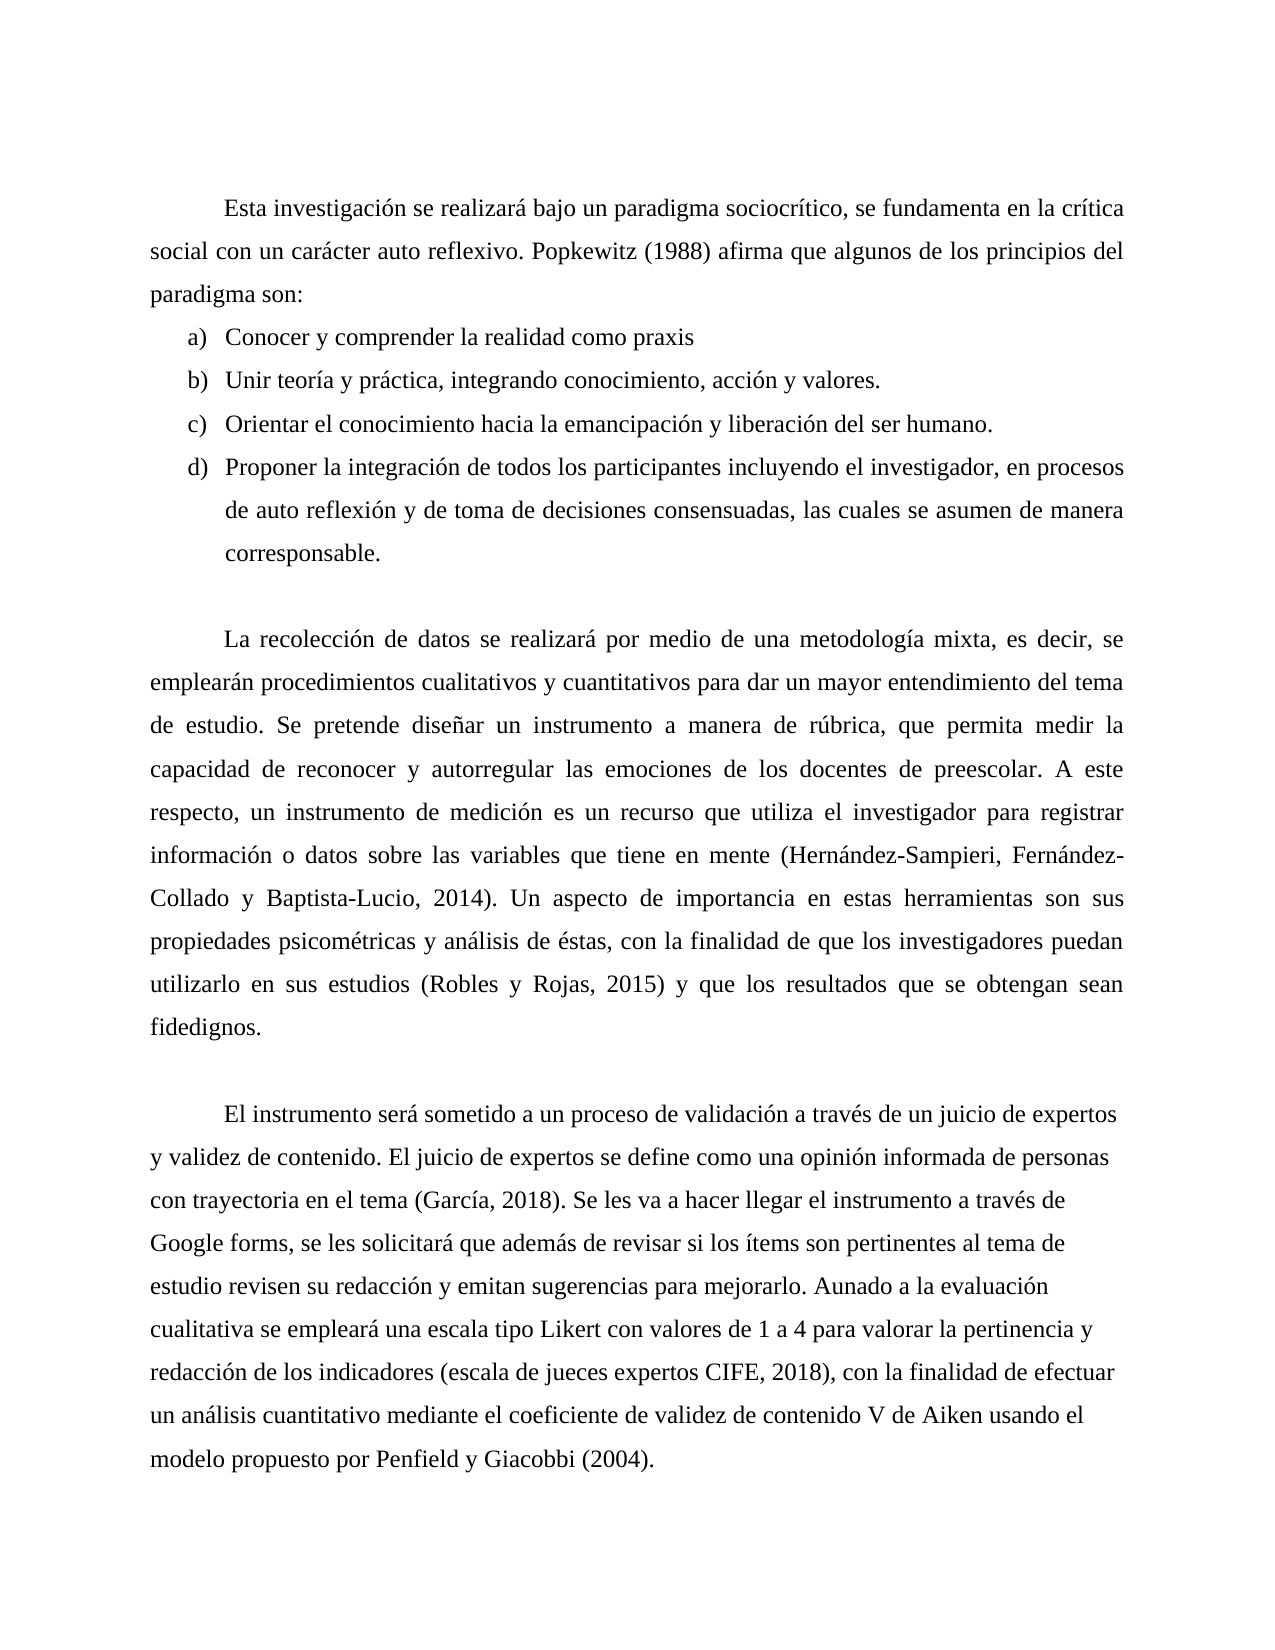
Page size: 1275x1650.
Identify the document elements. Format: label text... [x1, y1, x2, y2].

list Conocer y comprender la realidad como praxis [187, 322, 1125, 351]
text El instrumento será sometido a un proceso de validación a través de un juicio de expertos y validez de contenido. El juicio de expertos se define como una opinión informada de personas con trayectoria en el tema (García, 2018). Se les va a hacer llegar el instrumento a través de Google forms, se les solicitará que además de revisar si los ítems son pertinentes al tema de estudio revisen su redacción y emitan sugerencias para mejorarlo. Aunado a la evaluación cualitativa se empleará una escala tipo Likert con valores de 1 a 4 para valorar la pertinencia y redacción de los indicadores (escala de jueces expertos CIFE, 2018), con la finalidad de efectuar un análisis cuantitativo mediante el coeficiente de validez de contenido V de Aiken usando el modelo propuesto por Penfield y Giacobbi (2004). [150, 1099, 1125, 1472]
list Orientar el conocimiento hacia la emancipación y liberación del ser humano. [187, 409, 1125, 437]
text La recolección de datos se realizará por medio de una metodología mixta, es decir, se emplearán procedimientos cualitativos y cuantitativos para dar un mayor entendimiento del tema de estudio. Se pretende diseñar un instrumento a manera de rúbrica, que permita medir la capacidad de reconocer y autorregular las emociones de los docentes de preescolar. A este respecto, un instrumento de medición es un recurso que utiliza el investigador para registrar información o datos sobre las variables que tiene en mente (Hernández-Sampieri, Fernández-Collado y Baptista-Lucio, 2014). Un aspecto de importancia en estas herramientas son sus propiedades psicométricas y análisis de éstas, con la finalidad de que los investigadores puedan utilizarlo en sus estudios (Robles y Rojas, 2015) y que los resultados que se obtengan sean fidedignos. [150, 624, 1125, 1041]
text Esta investigación se realizará bajo un paradigma sociocrítico, se fundamenta en la crítica social con un carácter auto reflexivo. Popkewitz (1988) afirma que algunos de los principios del paradigma son: [150, 193, 1125, 308]
list Proponer la integración de todos los participantes incluyendo el investigador, en procesos de auto reflexión y de toma de decisiones consensuadas, las cuales se asumen de manera corresponsable. [187, 452, 1125, 567]
list Unir teoría y práctica, integrando conocimiento, acción y valores. [187, 366, 1125, 394]
